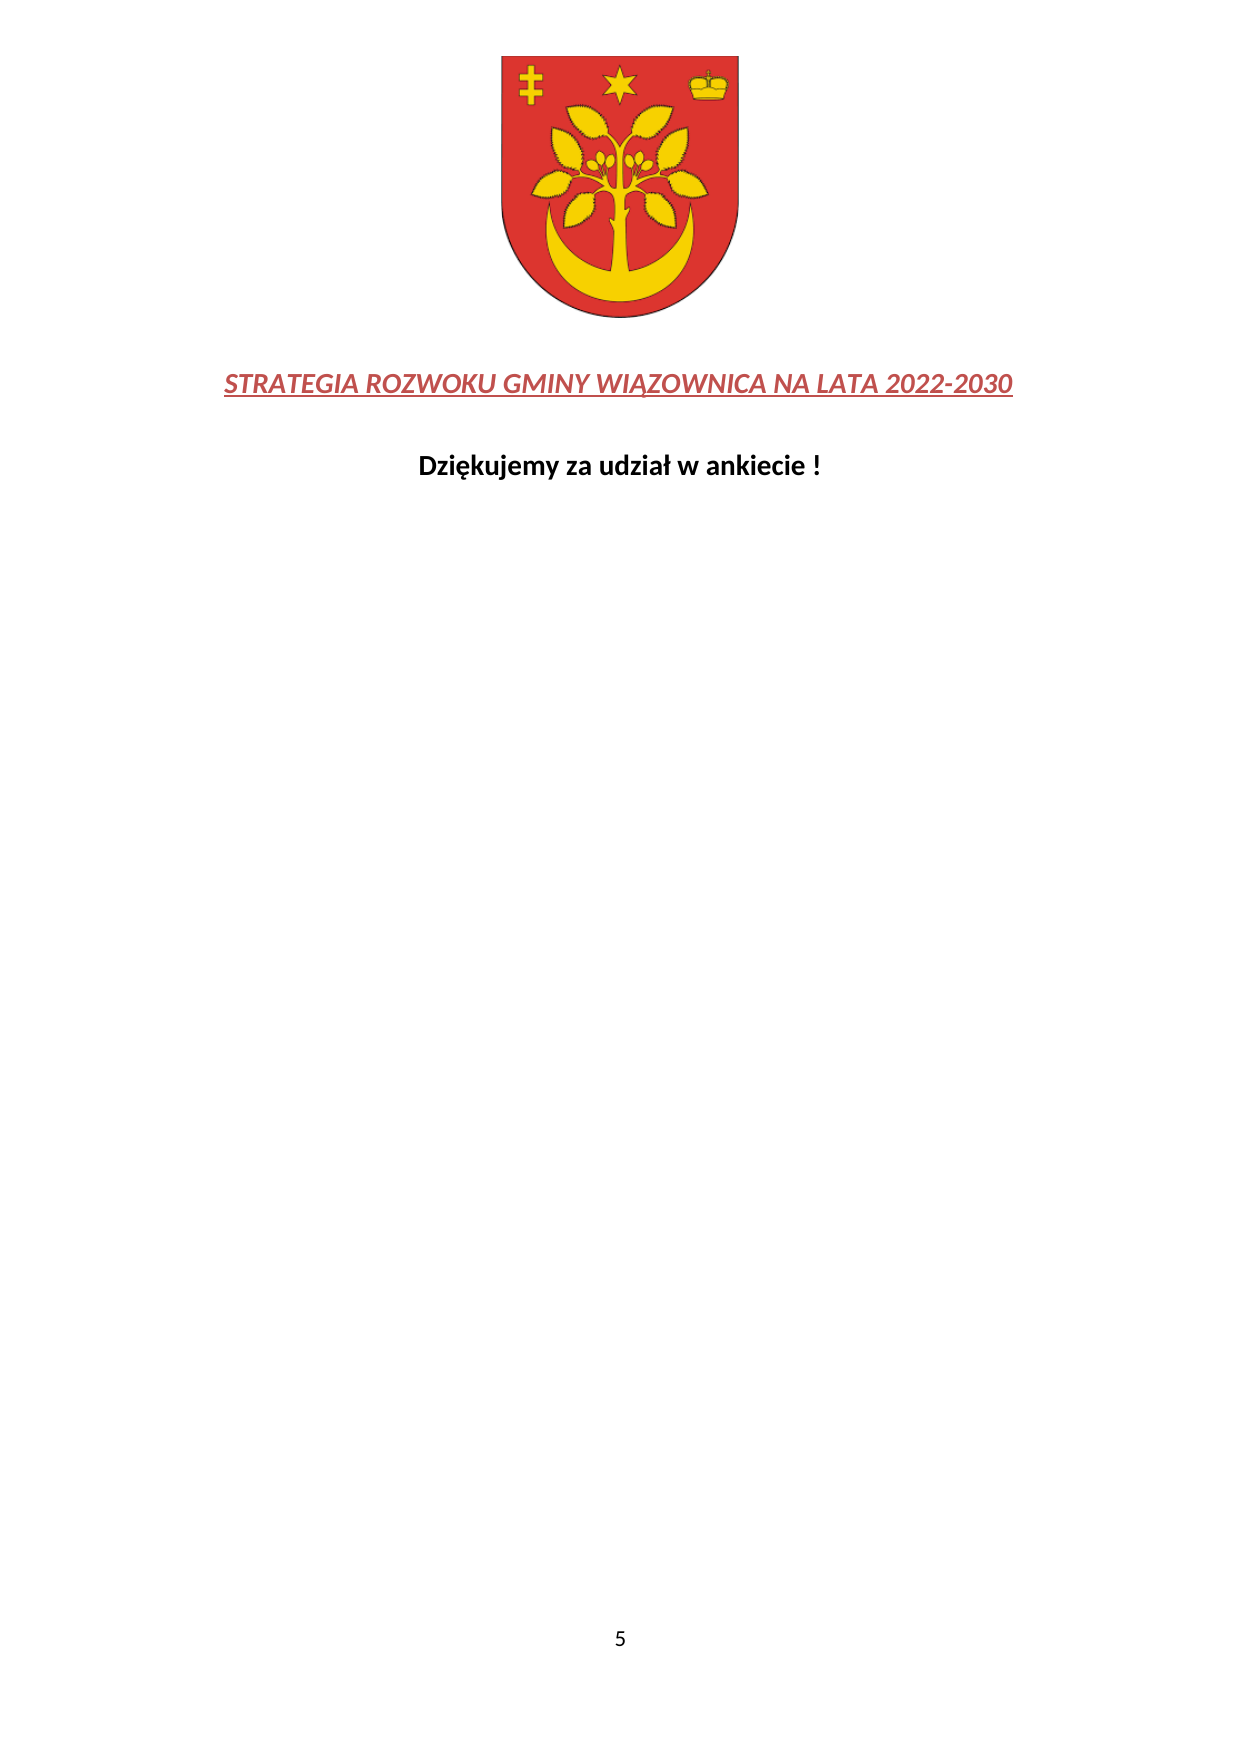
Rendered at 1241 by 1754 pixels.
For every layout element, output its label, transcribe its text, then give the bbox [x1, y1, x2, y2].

picture [501, 56, 739, 318]
text Dziękujemy za udział w ankiecie ! [148, 447, 1093, 482]
